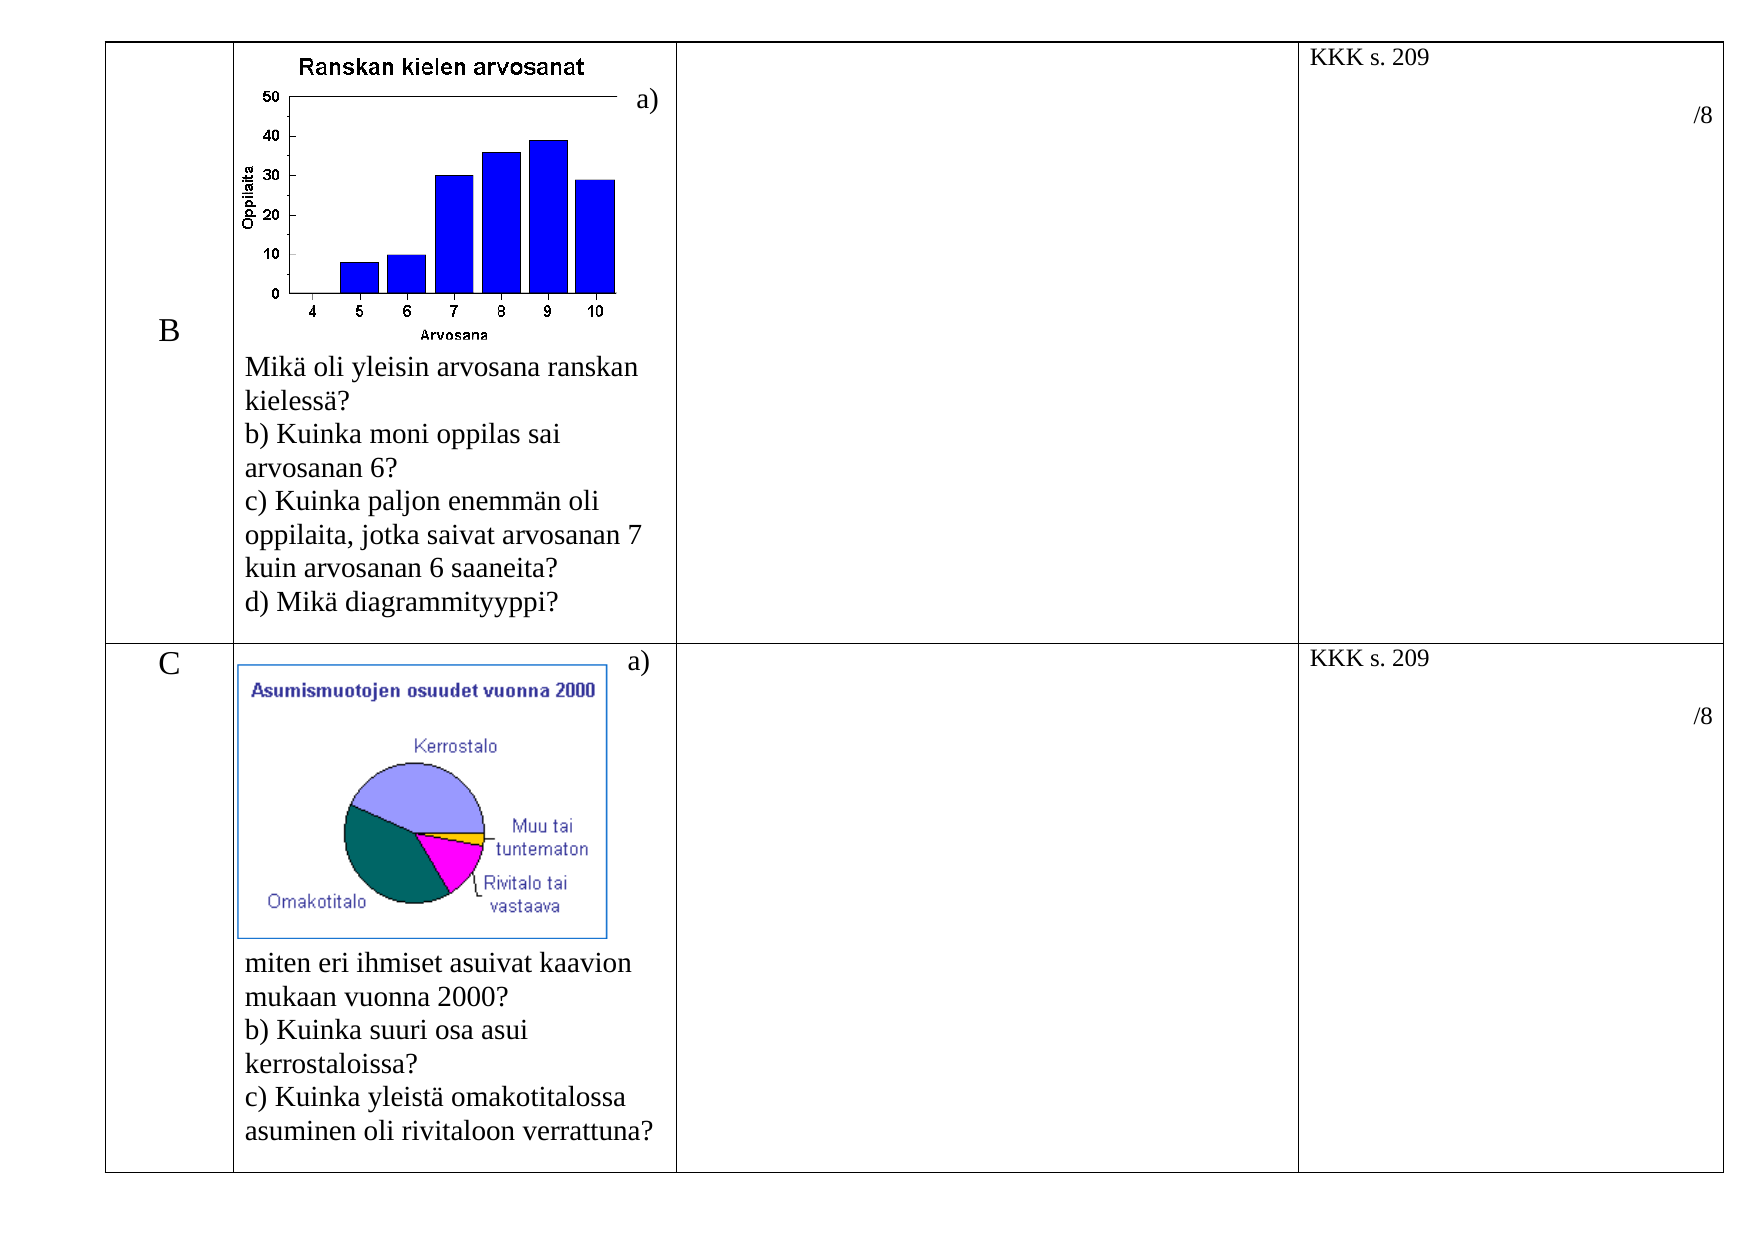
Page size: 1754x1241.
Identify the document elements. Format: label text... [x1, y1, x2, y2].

picture [236, 664, 609, 939]
picture [238, 55, 618, 340]
table_cell KKK s. 209 /8 [1299, 644, 1723, 1172]
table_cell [234, 644, 676, 1172]
table_cell [677, 43, 1298, 642]
table_cell B [106, 43, 233, 642]
table_cell [677, 644, 1298, 1172]
table_cell C [106, 644, 233, 1172]
table_cell KKK s. 209 /8 [1299, 43, 1723, 642]
table_cell a) Mikä oli yleisin arvosana ranskan kielessä? b) Kuinka moni oppilas sai arvosanan 6? c) Kuinka paljon enemmän oli oppilaita, jotka saivat arvosanan 7 kuin arvosanan 6 saaneita? d) Mikä diagrammityyppi? [234, 43, 676, 642]
